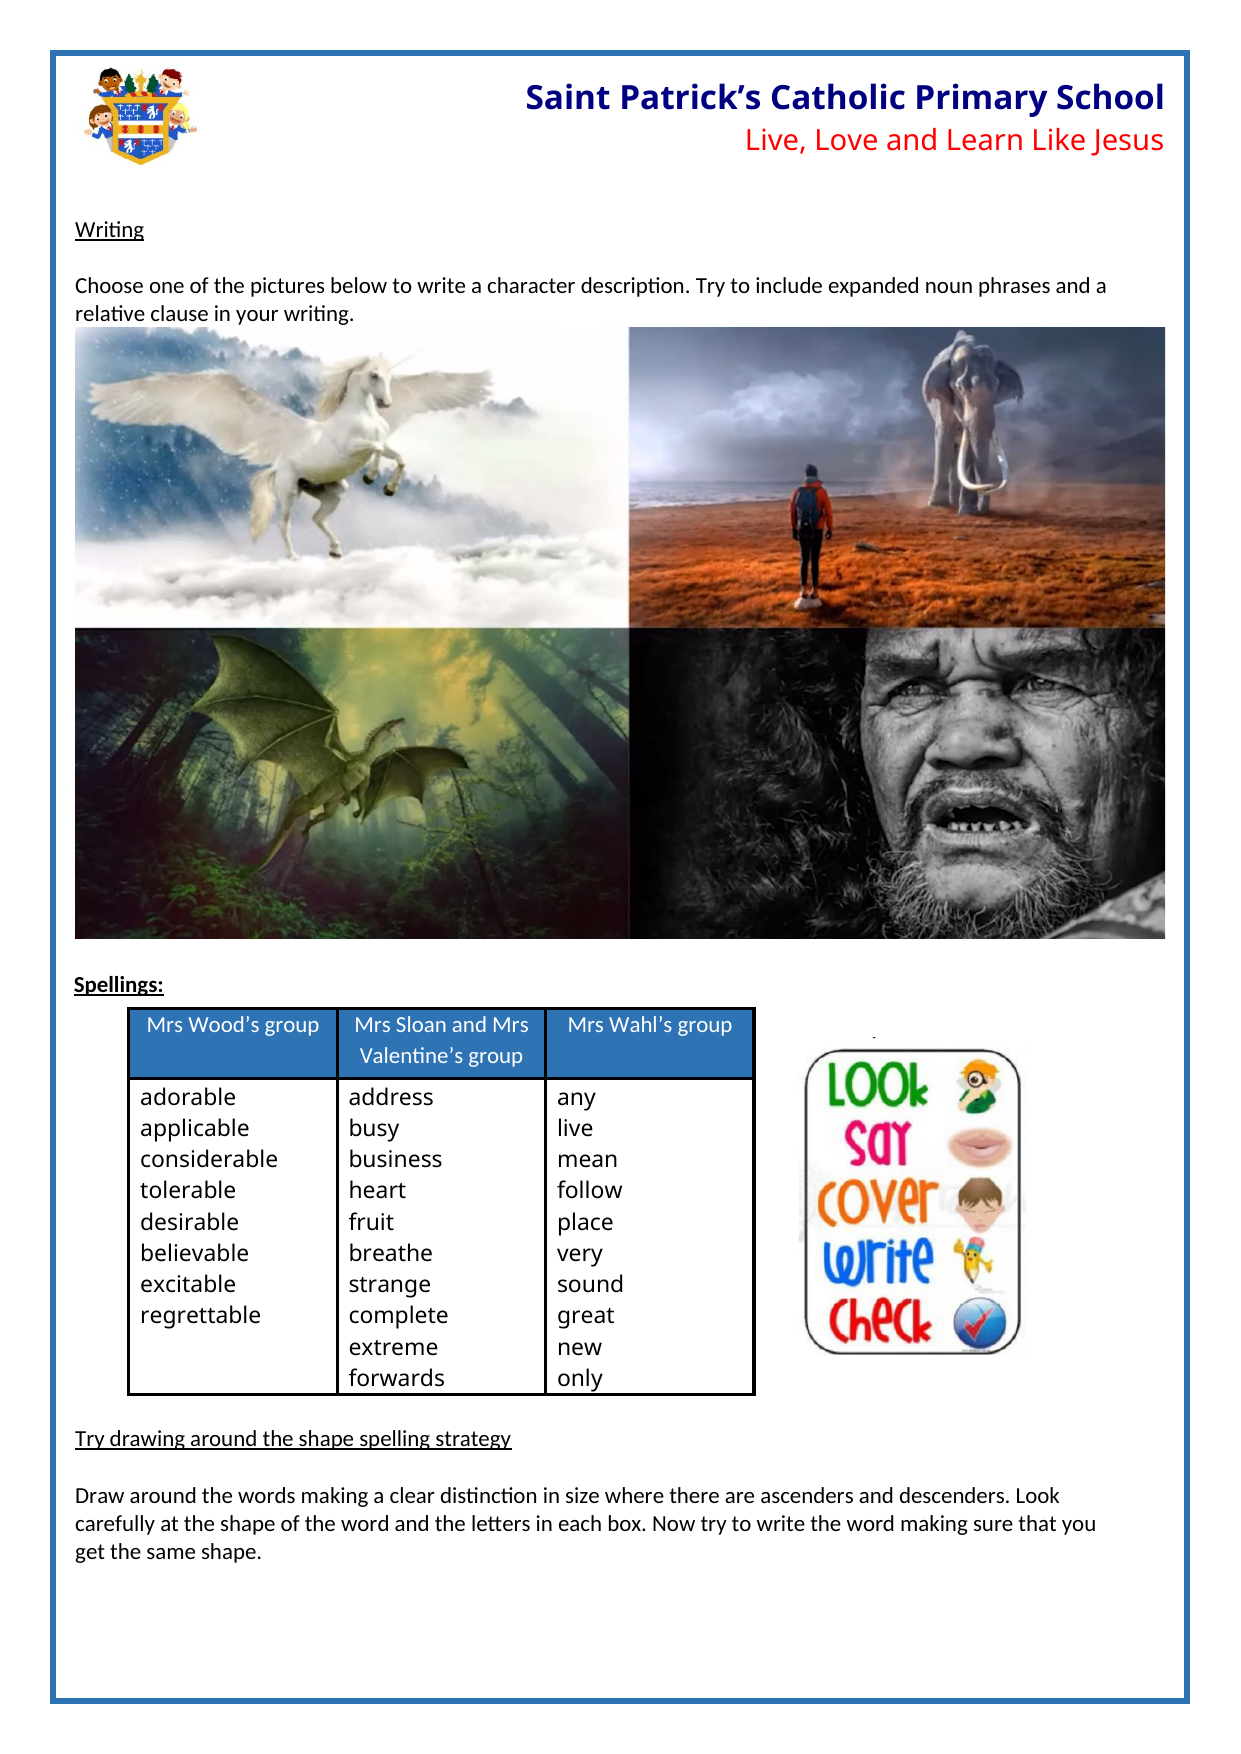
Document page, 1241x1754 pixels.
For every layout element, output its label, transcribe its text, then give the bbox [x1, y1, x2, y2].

table_header Draw around the words making a clear distinction in size where there are ascenders and descenders. Look carefully at the shape of the word and the letters in each box. Now try to write the word making sure that you get the same shape. [64, 1481, 1122, 1565]
picture [75, 59, 200, 169]
subtitle Choose one of the pictures below to write a character description. Try to include expanded noun phrases and a relative clause in your writing. [75, 271, 1165, 327]
table_cell address busy business heart fruit breathe strange complete extreme forwards [339, 1080, 544, 1393]
picture [75, 327, 1166, 939]
subtitle Writing [75, 215, 1165, 243]
table_cell any live mean follow place very sound great new only [547, 1080, 752, 1393]
text Spellings: [73, 970, 1165, 998]
table_header Mrs Wahl’s group [547, 1010, 752, 1077]
picture [793, 1037, 1035, 1353]
table_header Mrs Sloan and Mrs Valentine’s group [339, 1010, 544, 1077]
table_cell adorable applicable considerable tolerable desirable believable excitable regrettable [130, 1080, 336, 1393]
text Try drawing around the shape spelling strategy [75, 1424, 1165, 1452]
table_header Mrs Wood’s group [130, 1010, 336, 1077]
